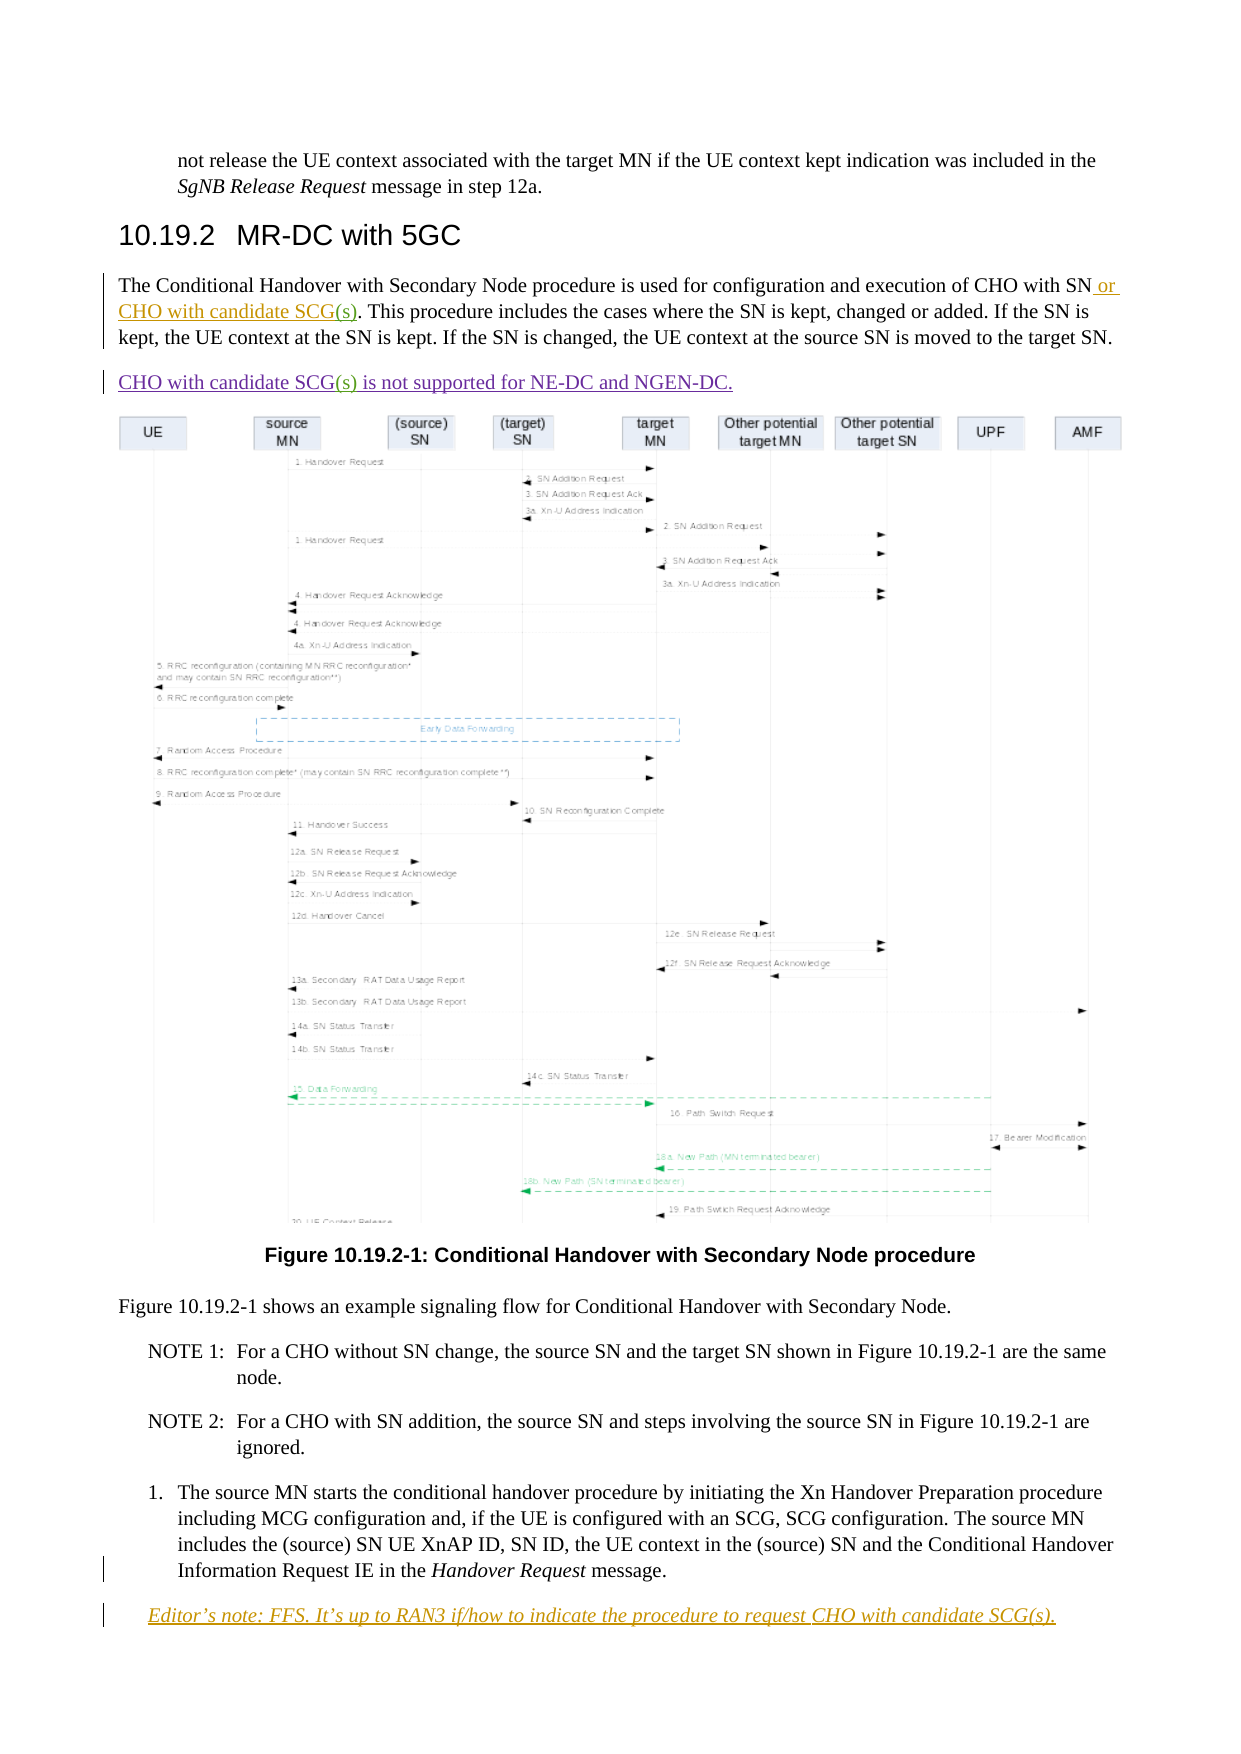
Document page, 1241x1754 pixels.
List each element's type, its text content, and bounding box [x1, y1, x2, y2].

text The Conditional Handover with Secondary Node procedure is used for configuration and execution of CHO with SN. This procedure includes the cases where the SN is kept, changed or added. If the SN is kept, the UE context at the SN is kept. If the SN is changed, the UE context at the source SN is moved to the target SN. [118, 273, 1122, 349]
text Figure 10.19.2-1 shows an example signaling flow for Conditional Handover with Secondary Node. [118, 1294, 1122, 1318]
subtitle 10.19.2 MR-DC with 5GC [118, 218, 1122, 252]
text Figure 10.19.2-1: Conditional Handover with Secondary Node procedure [118, 1243, 1122, 1267]
text 1. The source MN starts the conditional handover procedure by initiating the Xn Handover Preparation procedure including MCG configuration and, if the UE is configured with an SCG, SCG configuration. The source MN includes the (source) SN UE XnAP ID, SN ID, the UE context in the (source) SN and the Conditional Handover Information Request IE in the Handover Request message. [148, 1480, 1122, 1582]
text NOTE 2: For a CHO with SN addition, the source SN and steps involving the source SN in Figure 10.19.2-1 are ignored. [148, 1409, 1122, 1459]
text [148, 148, 1122, 198]
text NOTE 1: For a CHO without SN change, the source SN and the target SN shown in Figure 10.19.2-1 are the same node. [148, 1339, 1122, 1389]
